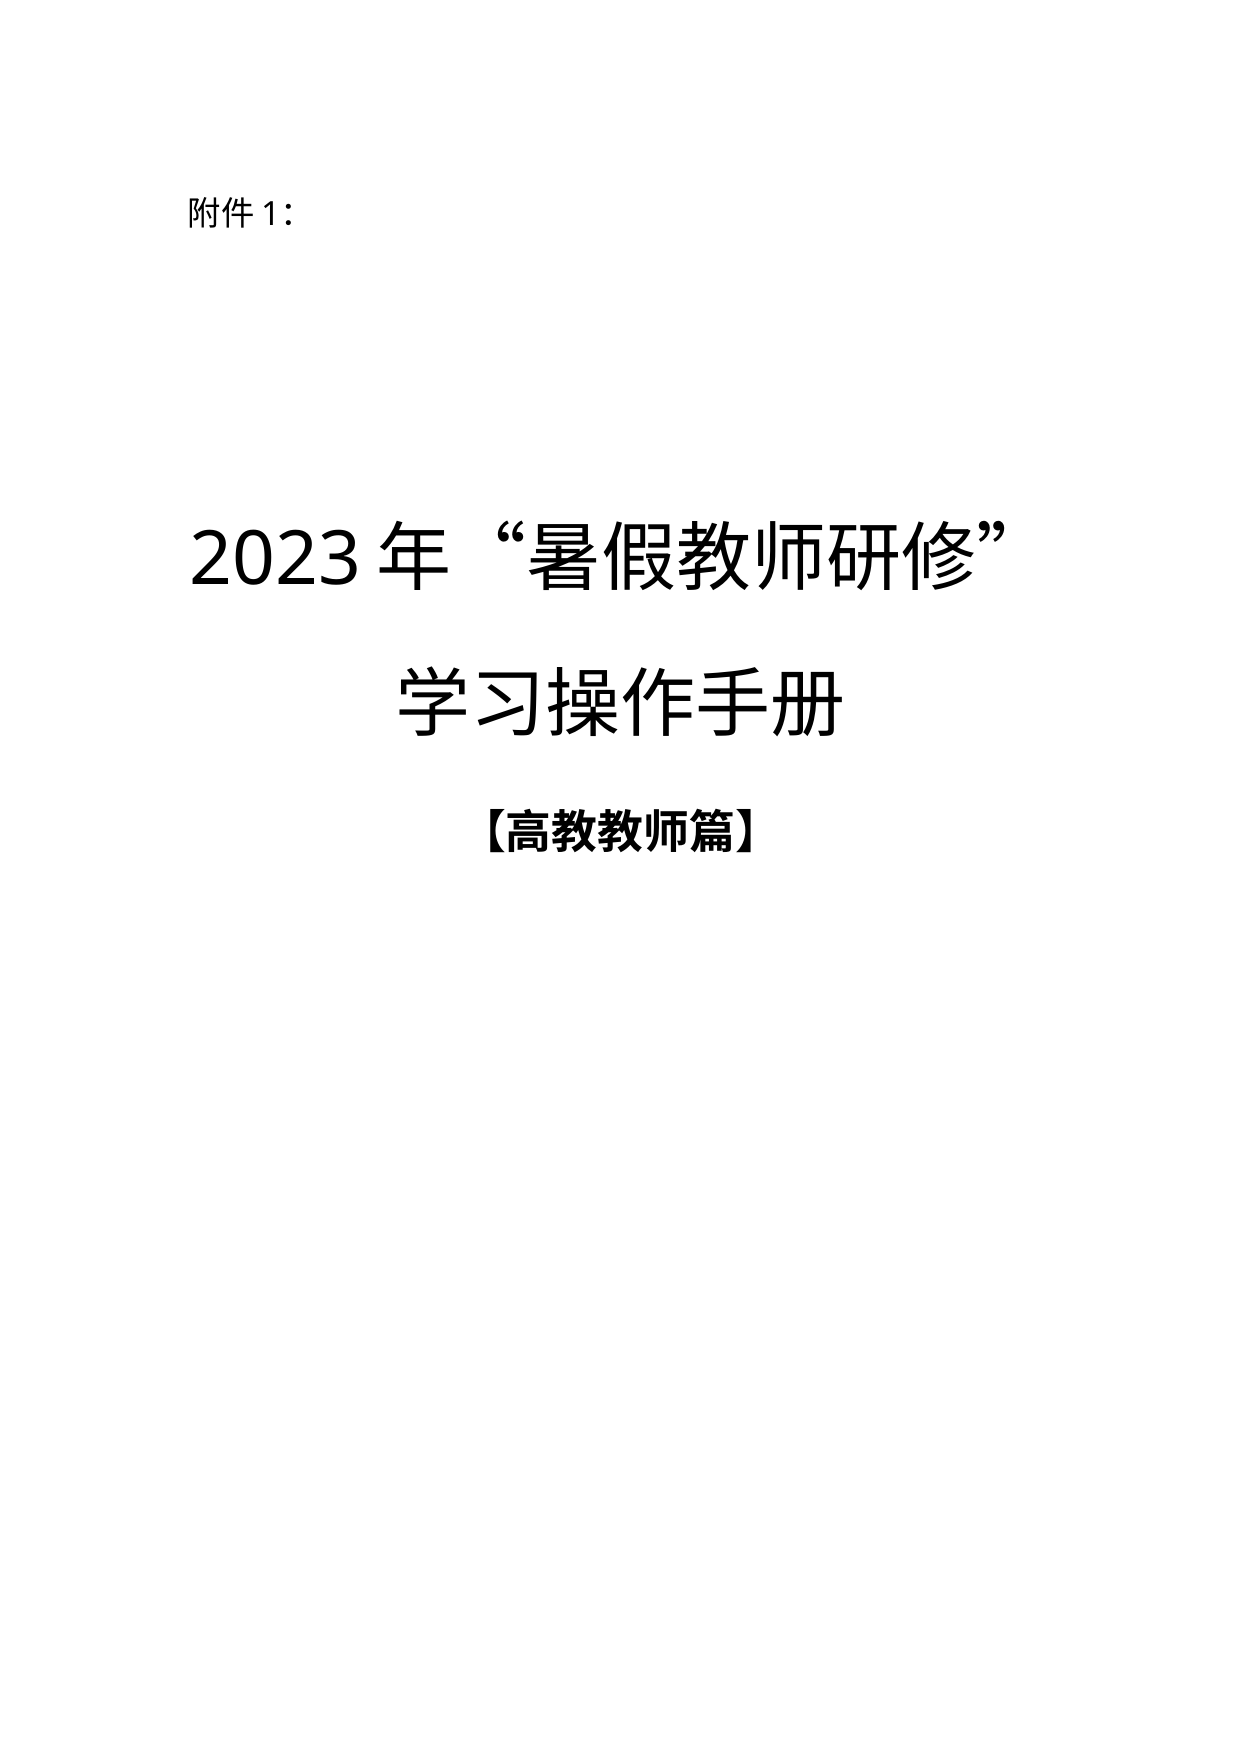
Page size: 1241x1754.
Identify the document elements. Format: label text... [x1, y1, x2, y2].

text 【高教教师篇】 [187, 779, 1053, 877]
text 附件1： [187, 178, 1053, 243]
text 学习操作手册 [187, 633, 1053, 763]
text 2023年“暑假教师研修” [187, 487, 1053, 617]
